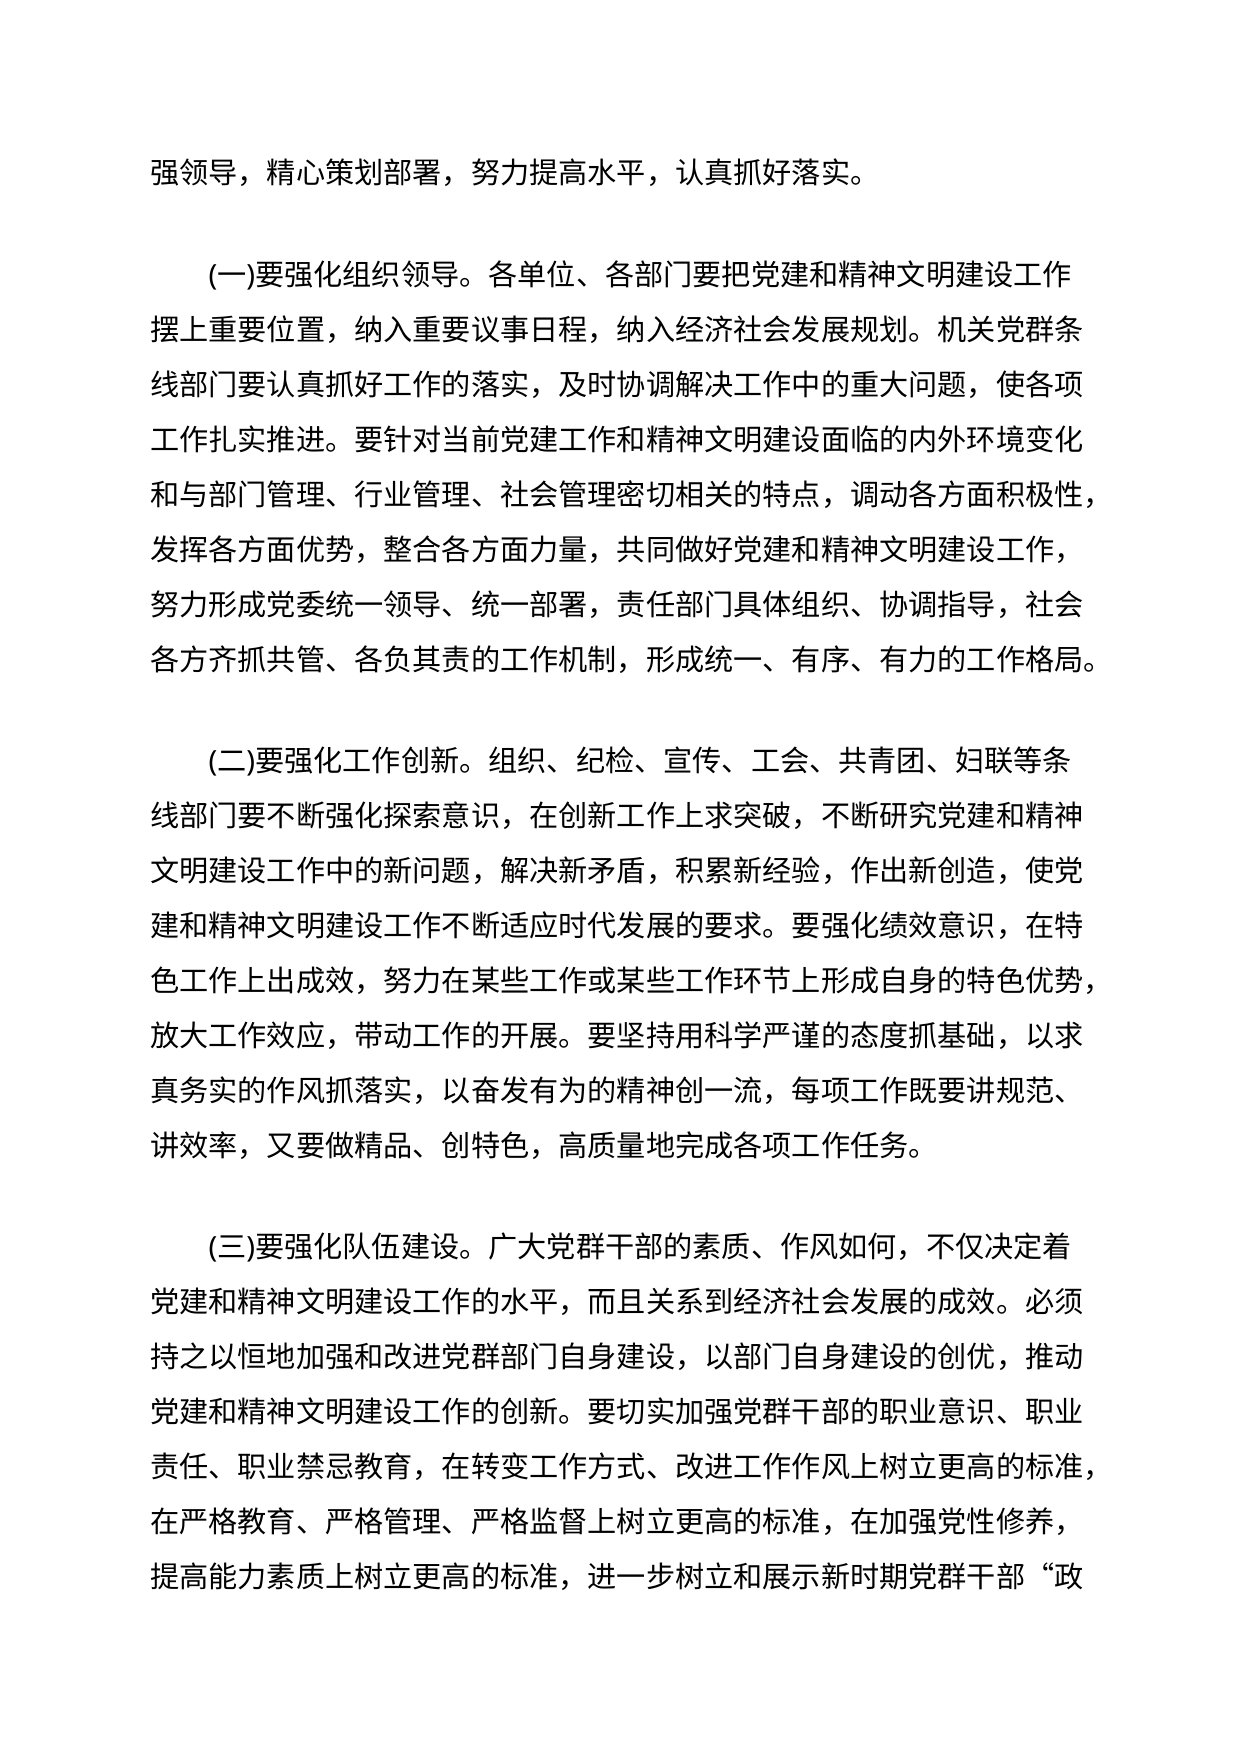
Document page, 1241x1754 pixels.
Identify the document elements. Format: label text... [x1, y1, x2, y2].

text (二)要强化工作创新。组织、纪检、宣传、工会、共青团、妇联等条线部门要不断强化探索意识，在创新工作上求突破，不断研究党建和精神文明建设工作中的新问题，解决新矛盾，积累新经验，作出新创造，使党建和精神文明建设工作不断适应时代发展的要求。要强化绩效意识，在特色工作上出成效，努力在某些工作或某些工作环节上形成自身的特色优势，放大工作效应，带动工作的开展。要坚持用科学严谨的态度抓基础，以求真务实的作风抓落实，以奋发有为的精神创一流，每项工作既要讲规范、讲效率，又要做精品、创特色，高质量地完成各项工作任务。 [150, 738, 1090, 1164]
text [150, 150, 1090, 192]
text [150, 1224, 1090, 1596]
text (一)要强化组织领导。各单位、各部门要把党建和精神文明建设工作摆上重要位置，纳入重要议事日程，纳入经济社会发展规划。机关党群条线部门要认真抓好工作的落实，及时协调解决工作中的重大问题，使各项工作扎实推进。要针对当前党建工作和精神文明建设面临的内外环境变化和与部门管理、行业管理、社会管理密切相关的特点，调动各方面积极性，发挥各方面优势，整合各方面力量，共同做好党建和精神文明建设工作，努力形成党委统一领导、统一部署，责任部门具体组织、协调指导，社会各方齐抓共管、各负其责的工作机制，形成统一、有序、有力的工作格局。 [150, 252, 1090, 678]
